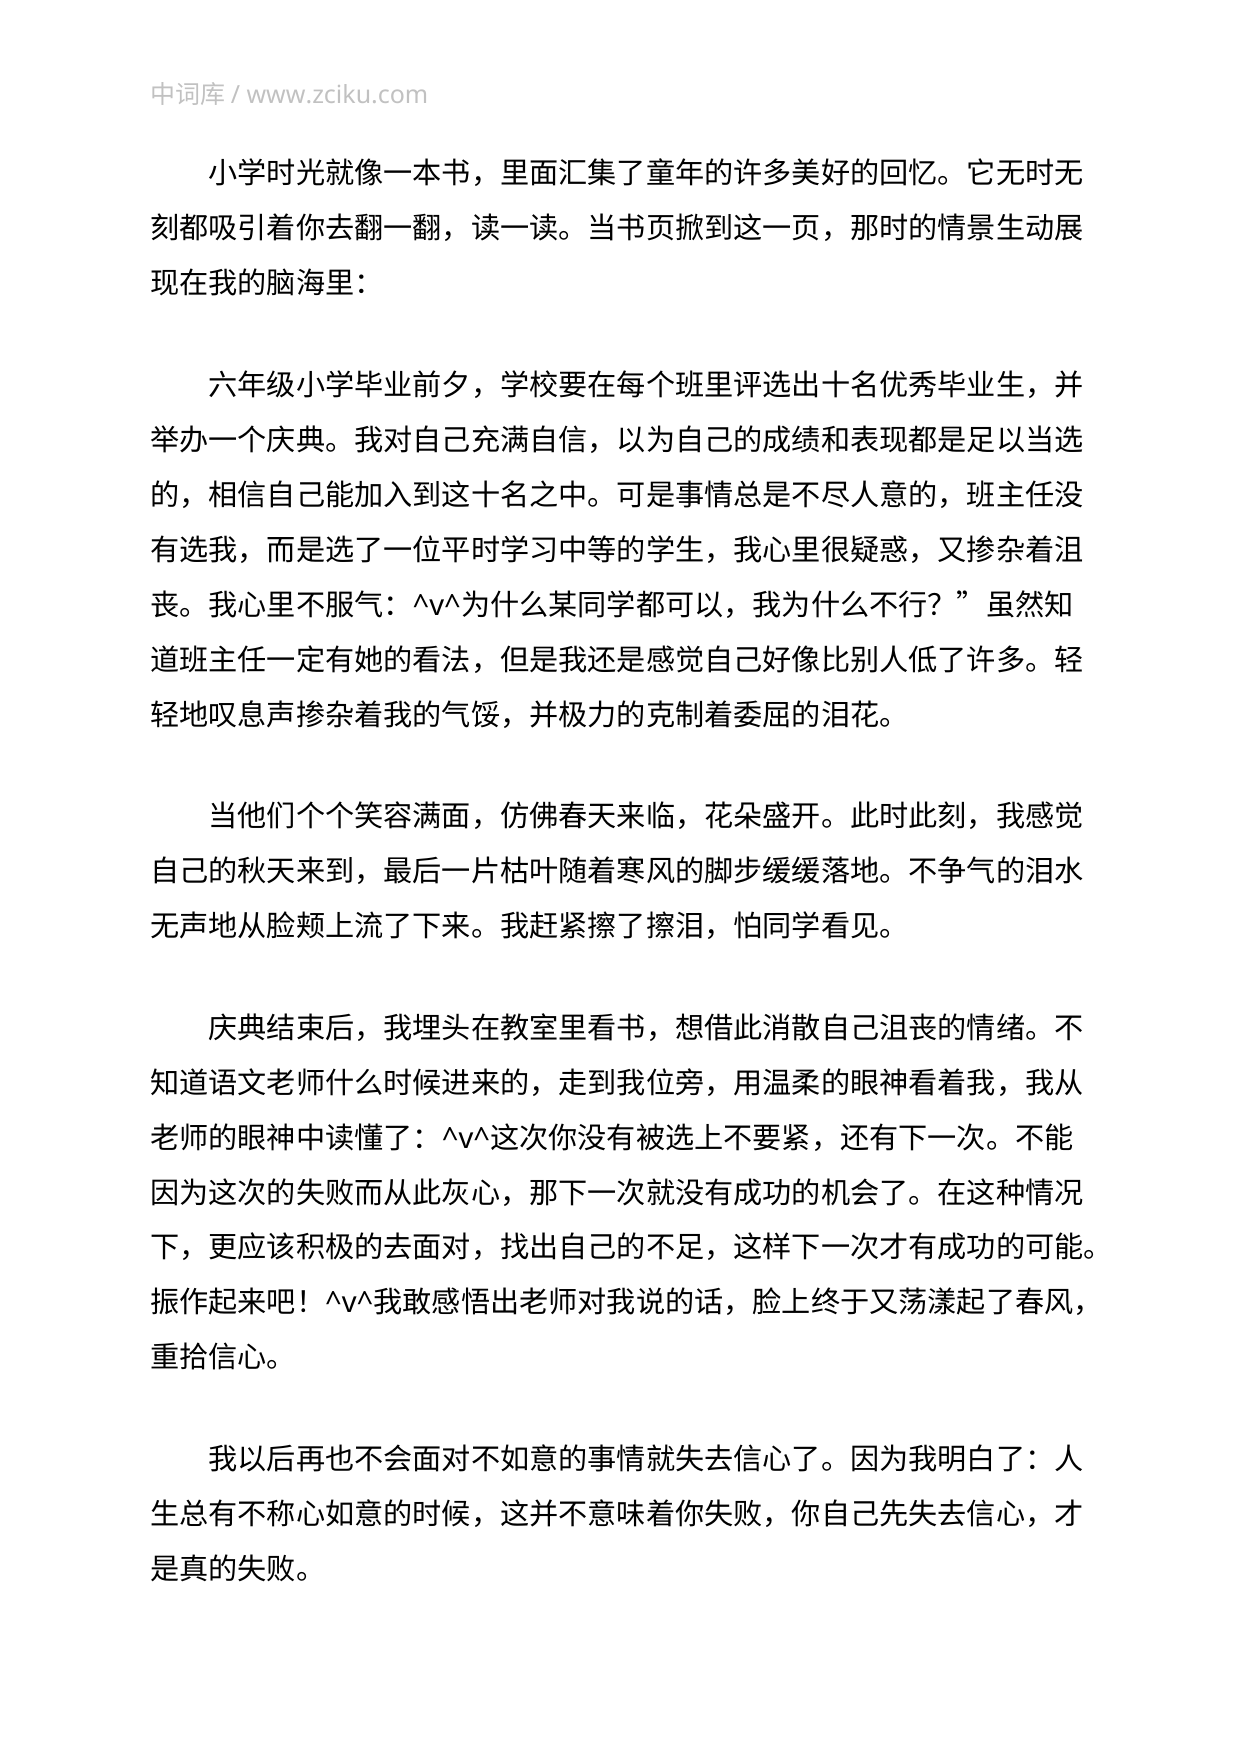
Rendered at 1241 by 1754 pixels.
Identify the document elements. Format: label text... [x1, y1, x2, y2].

text 庆典结束后，我埋头在教室里看书，想借此消散自己沮丧的情绪。不知道语文老师什么时候进来的，走到我位旁，用温柔的眼神看着我，我从老师的眼神中读懂了：^v^这次你没有被选上不要紧，还有下一次。不能因为这次的失败而从此灰心，那下一次就没有成功的机会了。在这种情况下，更应该积极的去面对，找出自己的不足，这样下一次才有成功的可能。振作起来吧！^v^我敢感悟出老师对我说的话，脸上终于又荡漾起了春风，重拾信心。 [150, 1004, 1090, 1376]
text 当他们个个笑容满面，仿佛春天来临，花朵盛开。此时此刻，我感觉自己的秋天来到，最后一片枯叶随着寒风的脚步缓缓落地。不争气的泪水无声地从脸颊上流了下来。我赶紧擦了擦泪，怕同学看见。 [150, 793, 1090, 945]
text 六年级小学毕业前夕，学校要在每个班里评选出十名优秀毕业生，并举办一个庆典。我对自己充满自信，以为自己的成绩和表现都是足以当选的，相信自己能加入到这十名之中。可是事情总是不尽人意的，班主任没有选我，而是选了一位平时学习中等的学生，我心里很疑惑，又掺杂着沮丧。我心里不服气：^v^为什么某同学都可以，我为什么不行？”虽然知道班主任一定有她的看法，但是我还是感觉自己好像比别人低了许多。轻轻地叹息声掺杂着我的气馁，并极力的克制着委屈的泪花。 [150, 362, 1090, 733]
text 小学时光就像一本书，里面汇集了童年的许多美好的回忆。它无时无刻都吸引着你去翻一翻，读一读。当书页掀到这一页，那时的情景生动展现在我的脑海里： [150, 150, 1090, 302]
text 我以后再也不会面对不如意的事情就失去信心了。因为我明白了：人生总有不称心如意的时候，这并不意味着你失败，你自己先失去信心，才是真的失败。 [150, 1436, 1090, 1588]
